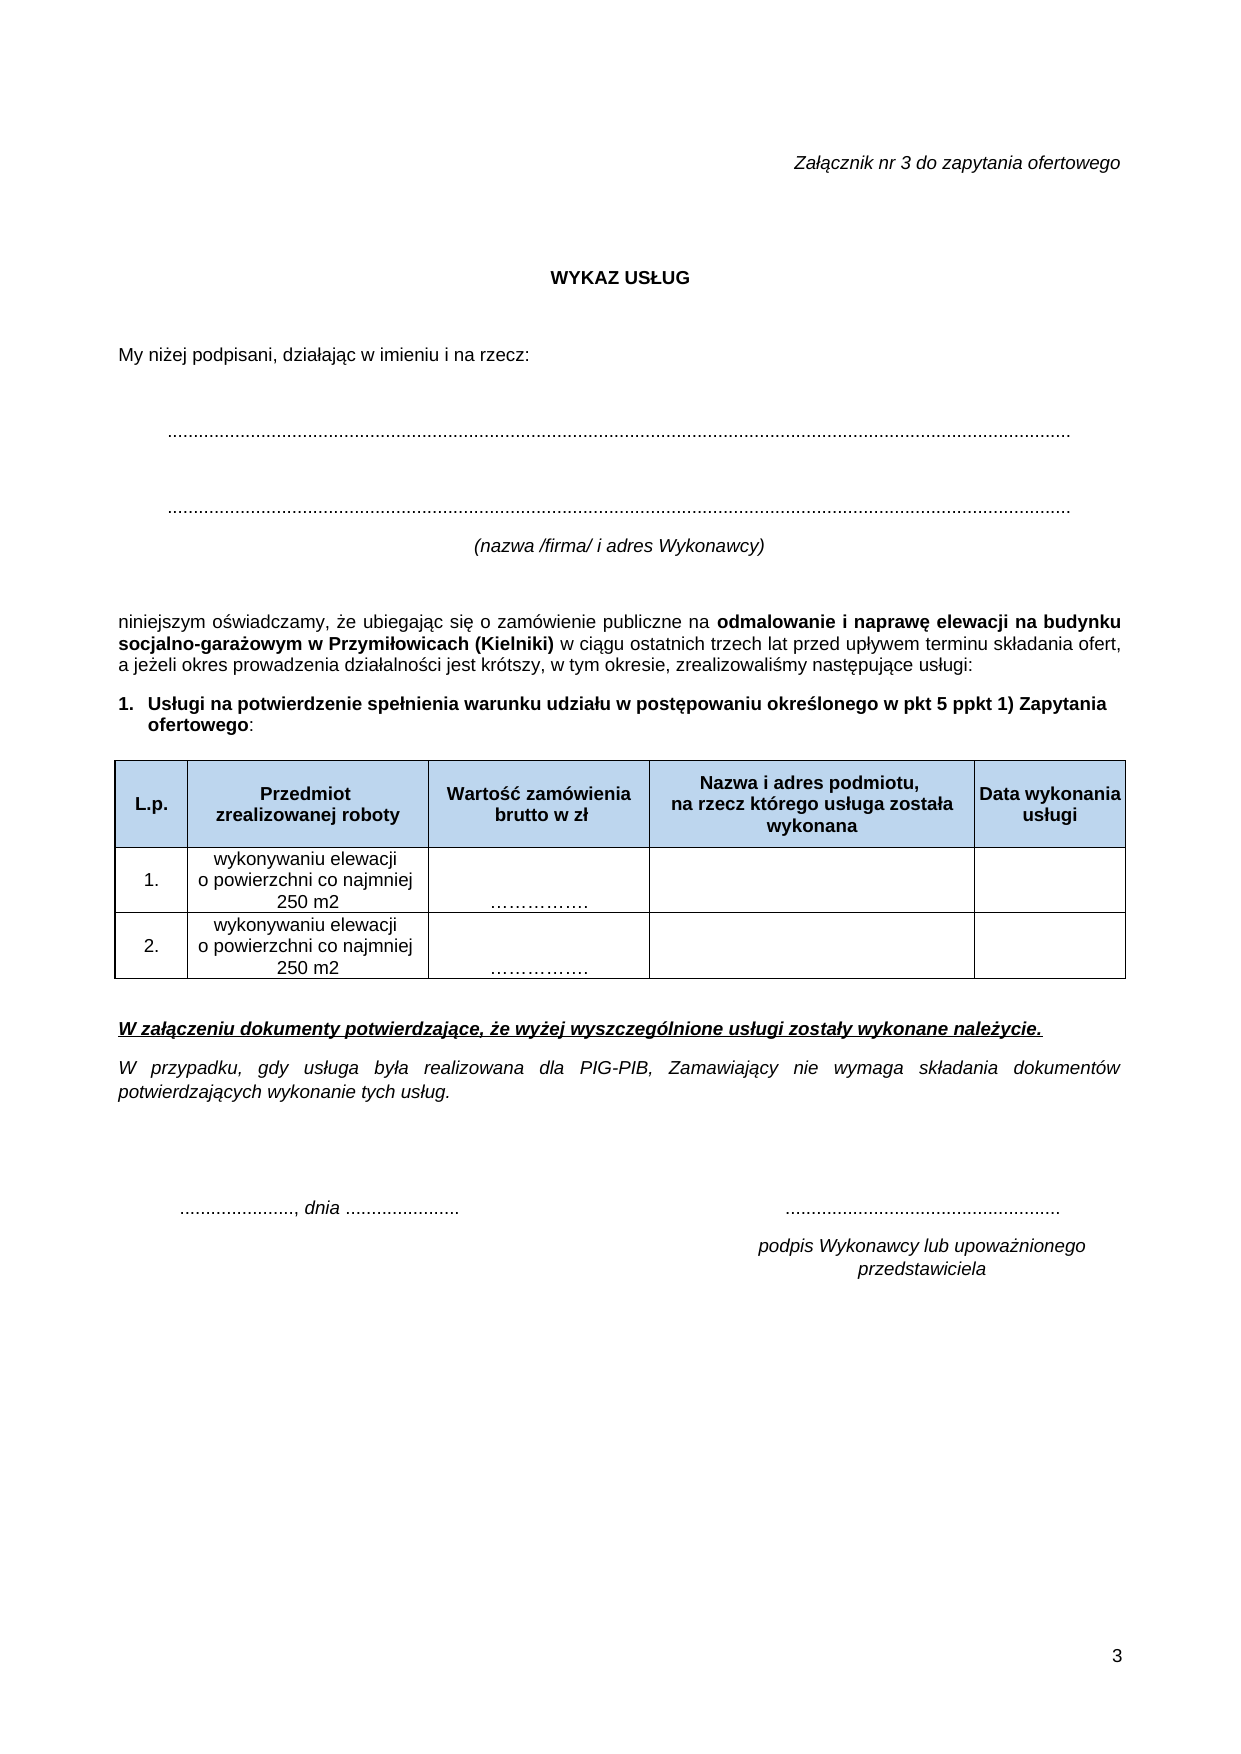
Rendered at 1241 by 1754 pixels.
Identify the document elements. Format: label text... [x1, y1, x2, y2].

text .............................................................................................................................................................................. [118, 420, 1122, 441]
text .............................................................................................................................................................................. [118, 496, 1122, 518]
text (nazwa /firma/ i adres Wykonawcy) [118, 534, 1122, 556]
text WYKAZ USŁUG [118, 267, 1122, 288]
table_cell [650, 848, 974, 912]
table_header Data wykonania usługi [975, 761, 1125, 847]
table_cell wykonywaniu elewacji o powierzchni co najmniej 250 m2 [188, 913, 428, 978]
text ......................, dnia ...................... ..................................................... [118, 1197, 1122, 1218]
text W przypadku, gdy usługa była realizowana dla PIG-PIB, Zamawiający nie wymaga składania dokumentów potwierdzających wykonanie tych usług. [118, 1057, 1122, 1102]
text Załącznik nr 3 do zapytania ofertowego [118, 152, 1122, 174]
text My niżej podpisani, działając w imieniu i na rzecz: [118, 343, 1122, 365]
list Usługi na potwierdzenie spełnienia warunku udziału w postępowaniu określonego w pkt 5 ppkt 1) Zapytania ofertowego: [118, 692, 1122, 735]
table_cell 2. [116, 913, 187, 978]
table_cell [975, 848, 1125, 912]
table_header L.p. [116, 761, 187, 847]
table_cell ……………. [429, 848, 649, 912]
text niniejszym oświadczamy, że ubiegając się o zamówienie publiczne na odmalowanie i naprawę elewacji na budynku socjalno-garażowym w Przymiłowicach (Kielniki) w ciągu ostatnich trzech lat przed upływem terminu składania ofert, a jeżeli okres prowadzenia działalności jest krótszy, w tym okresie, zrealizowaliśmy następujące usługi: [118, 611, 1122, 676]
table_header Nazwa i adres podmiotu, na rzecz którego usługa została wykonana [650, 761, 974, 847]
table_cell wykonywaniu elewacji o powierzchni co najmniej 250 m2 [188, 848, 428, 912]
table_cell [650, 913, 974, 978]
table_header Wartość zamówienia brutto w zł [429, 761, 649, 847]
table_cell [975, 913, 1125, 978]
text W załączeniu dokumenty potwierdzające, że wyżej wyszczególnione usługi zostały wykonane należycie. [118, 1017, 1122, 1039]
text podpis Wykonawcy lub upoważnionego przedstawiciela [723, 1235, 1122, 1280]
table_cell ……………. [429, 913, 649, 978]
table_cell 1. [116, 848, 187, 912]
table_header Przedmiot zrealizowanej roboty [188, 761, 428, 847]
